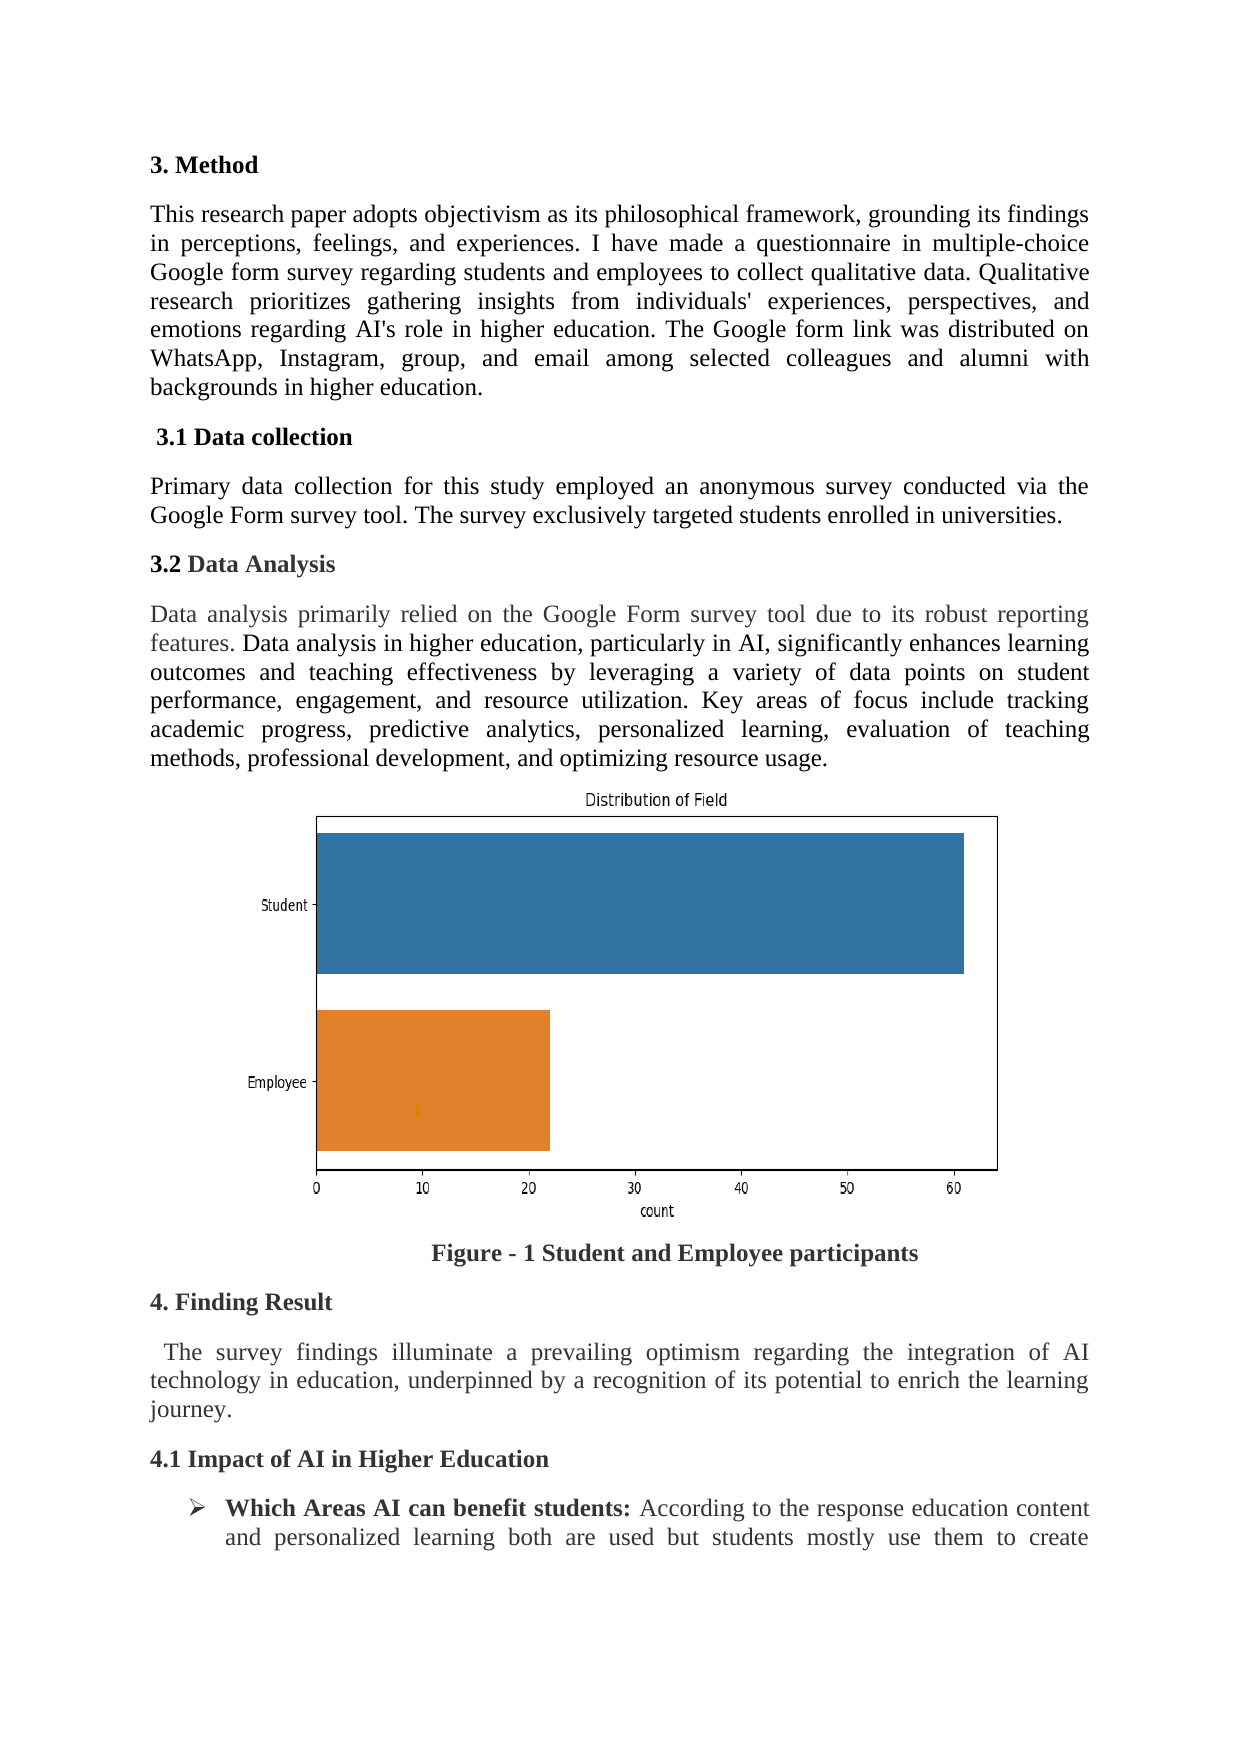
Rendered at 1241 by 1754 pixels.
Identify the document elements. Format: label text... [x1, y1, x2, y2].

picture [241, 792, 999, 1217]
text Data analysis primarily relied on the Google Form survey tool due to its robust reporting features. Data analysis in higher education, particularly in AI, significantly enhances learning outcomes and teaching effectiveness by leveraging a variety of data points on student performance, engagement, and resource utilization. Key areas of focus include tracking academic progress, predictive analytics, personalized learning, evaluation of teaching methods, professional development, and optimizing resource usage. [150, 599, 1090, 772]
text 4.1 Impact of AI in Higher Education [150, 1444, 1090, 1473]
text 3.1 Data collection [150, 422, 1090, 450]
text 4. Finding Result [150, 1287, 1090, 1316]
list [187, 1493, 1090, 1551]
text Primary data collection for this study employed an anonymous survey conducted via the Google Form survey tool. The survey exclusively targeted students enrolled in universities. [150, 471, 1090, 529]
text The survey findings illuminate a prevailing optimism regarding the integration of AI technology in education, underpinned by a recognition of its potential to enrich the learning journey. [150, 1337, 1090, 1423]
text Figure - 1 Student and Employee participants [150, 1238, 1090, 1266]
text 3. Method [150, 150, 1090, 179]
text This research paper adopts objectivism as its philosophical framework, grounding its findings in perceptions, feelings, and experiences. I have made a questionnaire in multiple-choice Google form survey regarding students and employees to collect qualitative data. Qualitative research prioritizes gathering insights from individuals' experiences, perspectives, and emotions regarding AI's role in higher education. The Google form link was distributed on WhatsApp, Instagram, group, and email among selected colleagues and alumni with backgrounds in higher education. [150, 199, 1090, 401]
text 3.2 Data Analysis [150, 549, 1090, 578]
